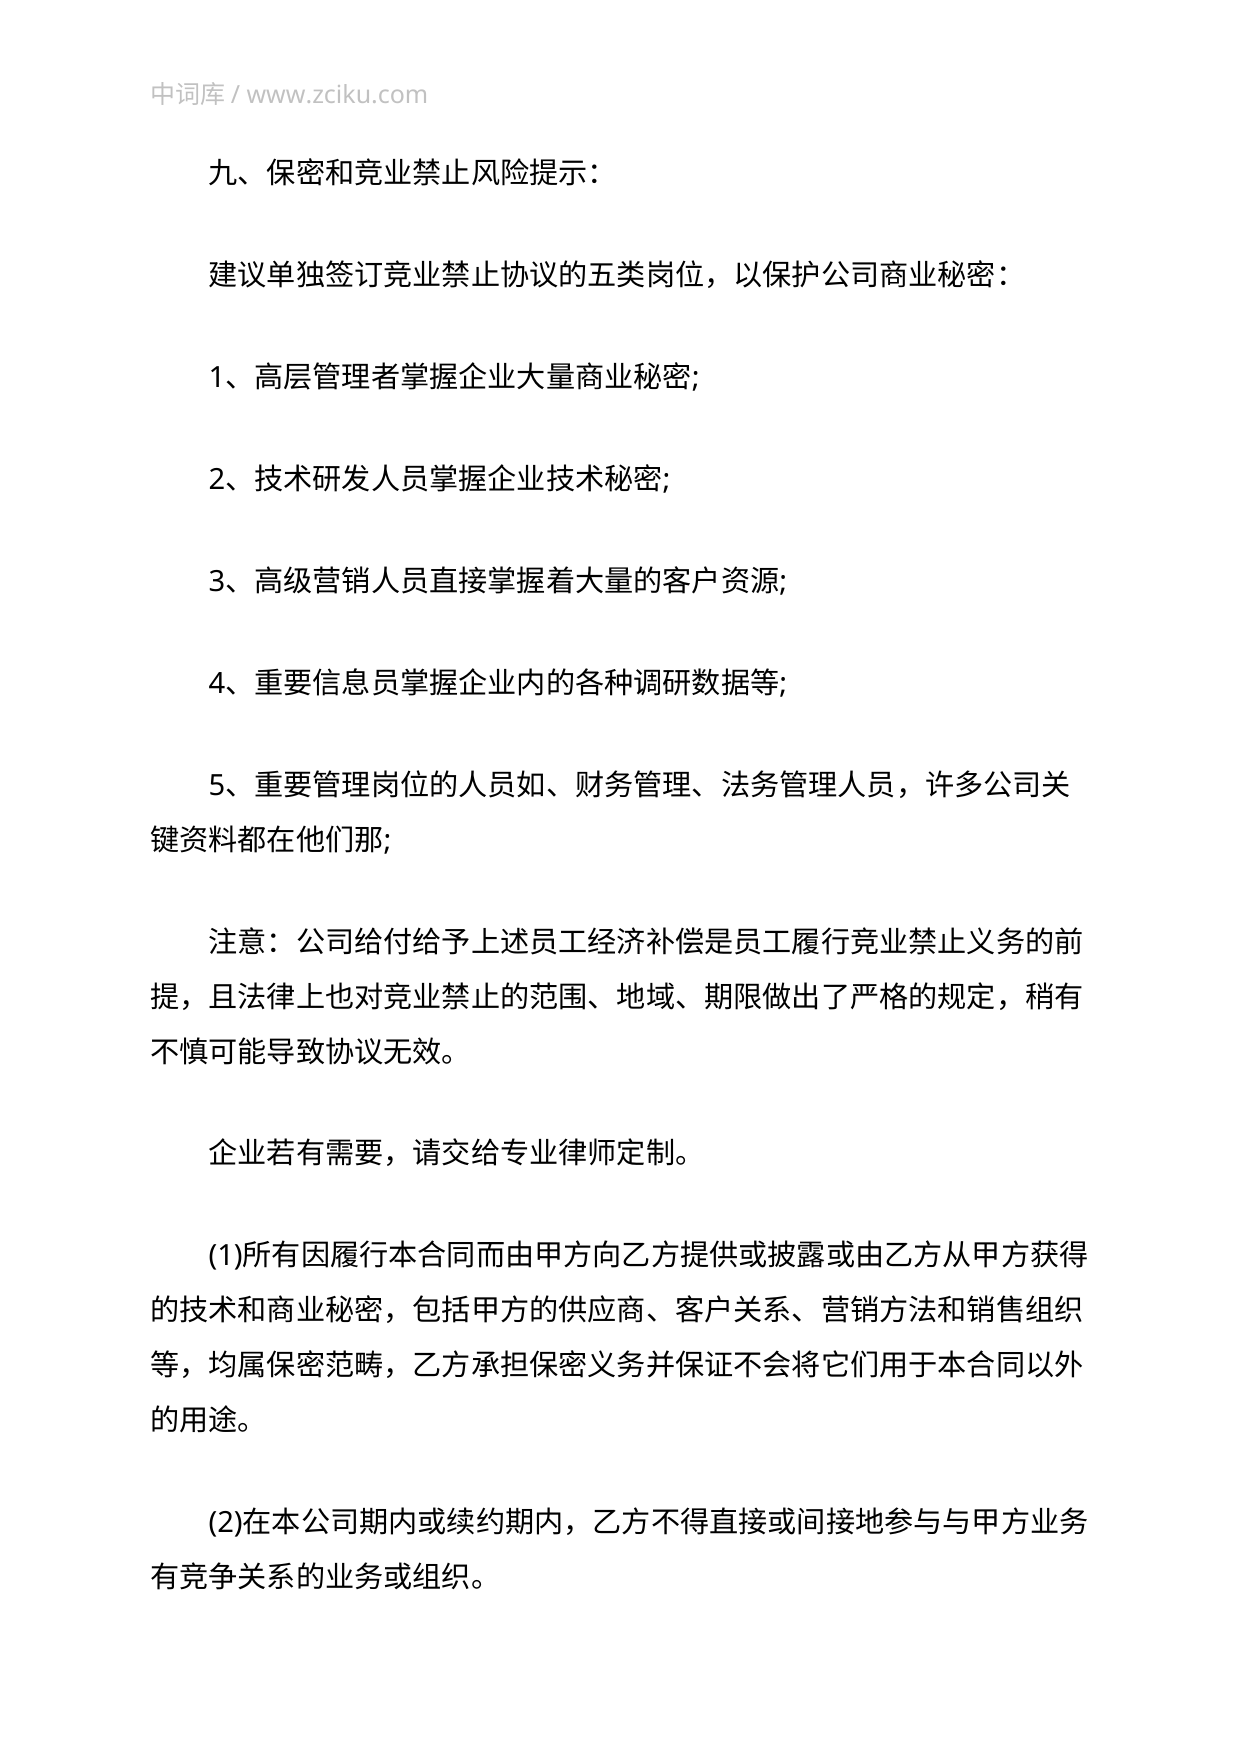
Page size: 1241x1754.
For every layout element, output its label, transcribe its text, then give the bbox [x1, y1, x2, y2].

text 5、重要管理岗位的人员如、财务管理、法务管理人员，许多公司关键资料都在他们那; [150, 761, 1090, 859]
text 3、高级营销人员直接掌握着大量的客户资源; [150, 557, 1090, 600]
text 1、高层管理者掌握企业大量商业秘密; [150, 353, 1090, 396]
text 4、重要信息员掌握企业内的各种调研数据等; [150, 659, 1090, 702]
text 建议单独签订竞业禁止协议的五类岗位，以保护公司商业秘密： [150, 252, 1090, 294]
text (2)在本公司期内或续约期内，乙方不得直接或间接地参与与甲方业务有竞争关系的业务或组织。 [150, 1498, 1090, 1596]
text 注意：公司给付给予上述员工经济补偿是员工履行竞业禁止义务的前提，且法律上也对竞业禁止的范围、地域、期限做出了严格的规定，稍有不慎可能导致协议无效。 [150, 918, 1090, 1071]
text 企业若有需要，请交给专业律师定制。 [150, 1130, 1090, 1172]
text 九、保密和竞业禁止风险提示： [150, 150, 1090, 192]
text 2、技术研发人员掌握企业技术秘密; [150, 456, 1090, 498]
text (1)所有因履行本合同而由甲方向乙方提供或披露或由乙方从甲方获得的技术和商业秘密，包括甲方的供应商、客户关系、营销方法和销售组织等，均属保密范畴，乙方承担保密义务并保证不会将它们用于本合同以外的用途。 [150, 1232, 1090, 1439]
